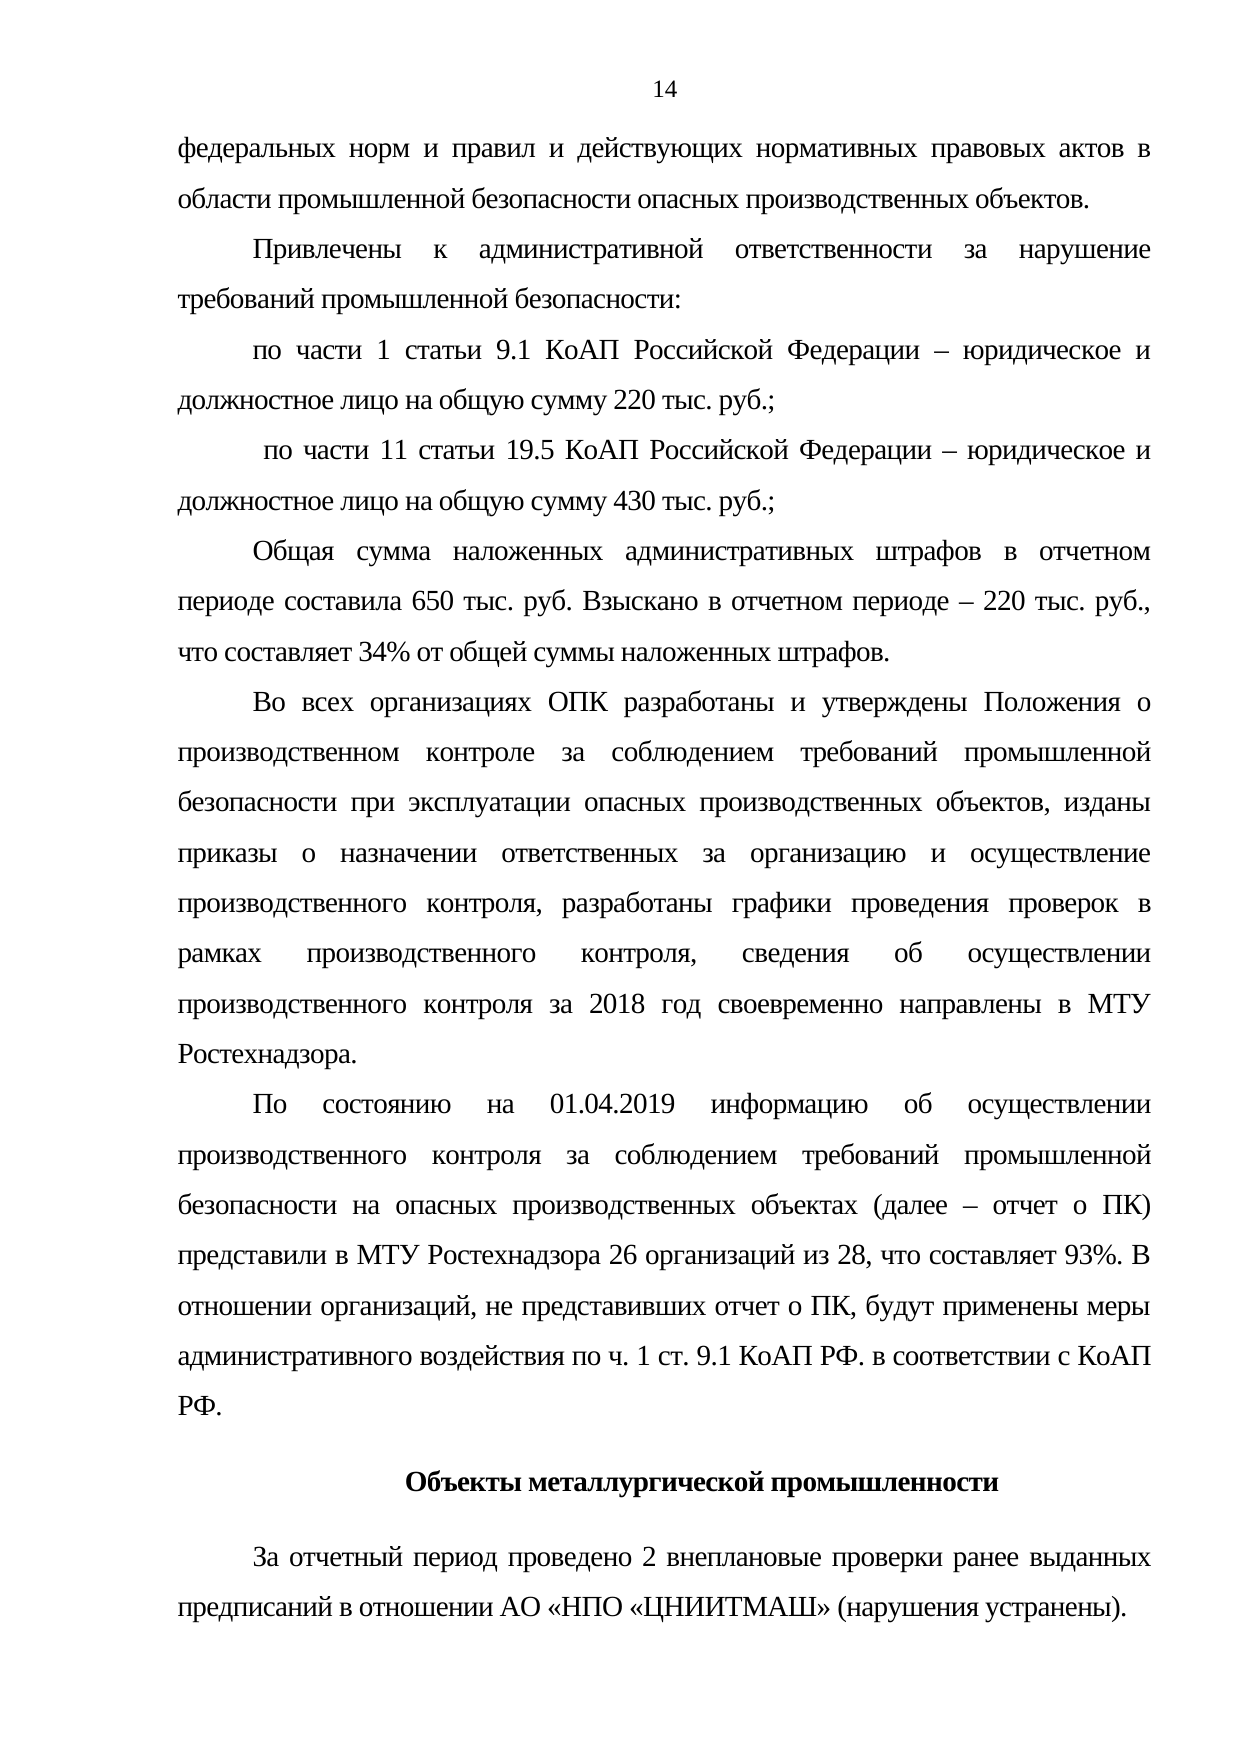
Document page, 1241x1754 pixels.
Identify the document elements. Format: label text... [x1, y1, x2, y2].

text Общая сумма наложенных административных штрафов в отчетном периоде составила 650 тыс. руб. Взыскано в отчетном периоде – 220 тыс. руб., что составляет 34% от общей суммы наложенных штрафов. [177, 533, 1152, 667]
text Объекты металлургической промышленности [177, 1464, 1152, 1497]
text по части 11 статьи 19.5 КоАП Российской Федерации – юридическое и должностное лицо на общую сумму 430 тыс. руб.; [177, 432, 1152, 516]
text Во всех организациях ОПК разработаны и утверждены Положения о производственном контроле за соблюдением требований промышленной безопасности при эксплуатации опасных производственных объектов, изданы приказы о назначении ответственных за организацию и осуществление производственного контроля, разработаны графики проведения проверок в рамках производственного контроля, сведения об осуществлении производственного контроля за 2018 год своевременно направлены в МТУ Ростехнадзора. [177, 684, 1152, 1070]
text За отчетный период проведено 2 внеплановые проверки ранее выданных предписаний в отношении АО «НПО «ЦНИИТМАШ» (нарушения устранены). [177, 1539, 1152, 1623]
text По состоянию на 01.04.2019 информацию об осуществлении производственного контроля за соблюдением требований промышленной безопасности на опасных производственных объектах (далее – отчет о ПК) представили в МТУ Ростехнадзора 26 организаций из 28, что составляет 93%. В отношении организаций, не представивших отчет о ПК, будут применены меры административного воздействия по ч. 1 ст. 9.1 КоАП РФ. в соответствии с КоАП РФ. [177, 1086, 1152, 1422]
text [177, 131, 1152, 214]
text Привлечены к административной ответственности за нарушение требований промышленной безопасности: [177, 231, 1152, 315]
text по части 1 статьи 9.1 КоАП Российской Федерации – юридическое и должностное лицо на общую сумму 220 тыс. руб.; [177, 332, 1152, 416]
